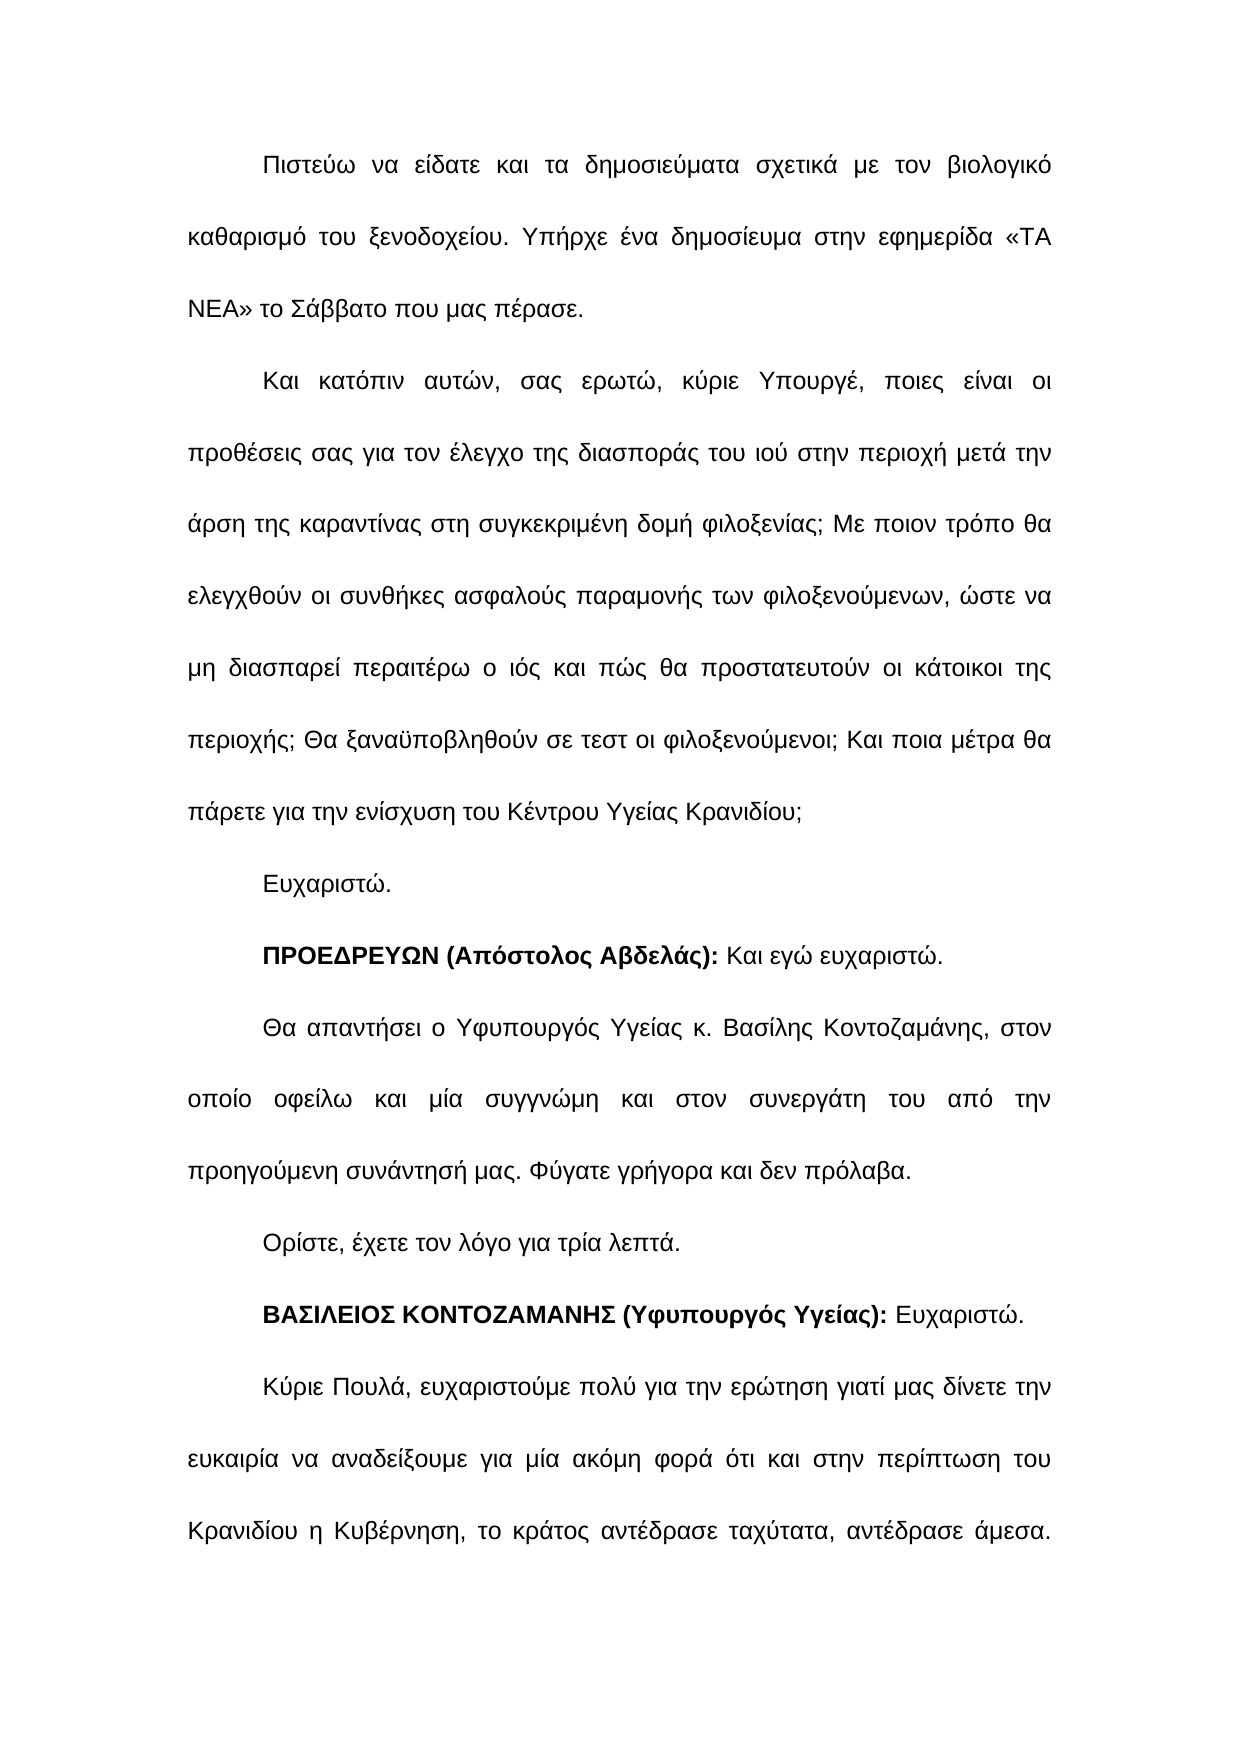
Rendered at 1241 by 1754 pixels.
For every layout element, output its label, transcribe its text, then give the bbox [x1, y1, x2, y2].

text ΠΡΟΕΔΡΕΥΩΝ (Απόστολος Αβδελάς): Και εγώ ευχαριστώ. [187, 941, 1053, 969]
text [187, 1372, 1053, 1544]
text Και κατόπιν αυτών, σας ερωτώ, κύριε Υπουργέ, ποιες είναι οι προθέσεις σας για τον έλεγχο της διασποράς του ιού στην περιοχή μετά την άρση της καραντίνας στη συγκεκριμένη δομή φιλοξενίας; Με ποιον τρόπο θα ελεγχθούν οι συνθήκες ασφαλούς παραμονής των φιλοξενούμενων, ώστε να μη διασπαρεί περαιτέρω ο ιός και πώς θα προστατευτούν οι κάτοικοι της περιοχής; Θα ξαναϋποβληθούν σε τεστ οι φιλοξενούμενοι; Και ποια μέτρα θα πάρετε για την ενίσχυση του Κέντρου Υγείας Κρανιδίου; [187, 366, 1053, 826]
text Πιστεύω να είδατε και τα δημοσιεύματα σχετικά με τον βιολογικό καθαρισμό του ξενοδοχείου. Υπήρχε ένα δημοσίευμα στην εφημερίδα «ΤΑ ΝΕΑ» το Σάββατο που μας πέρασε. [187, 150, 1053, 322]
text Ευχαριστώ. [187, 869, 1053, 897]
text Θα απαντήσει ο Υφυπουργός Υγείας κ. Βασίλης Κοντοζαμάνης, στον οποίο οφείλω και μία συγγνώμη και στον συνεργάτη του από την προηγούμενη συνάντησή μας. Φύγατε γρήγορα και δεν πρόλαβα. [187, 1012, 1053, 1185]
text ΒΑΣΙΛΕΙΟΣ ΚΟΝΤΟΖΑΜΑΝΗΣ (Υφυπουργός Υγείας): Ευχαριστώ. [187, 1300, 1053, 1329]
text Ορίστε, έχετε τον λόγο για τρία λεπτά. [187, 1228, 1053, 1257]
